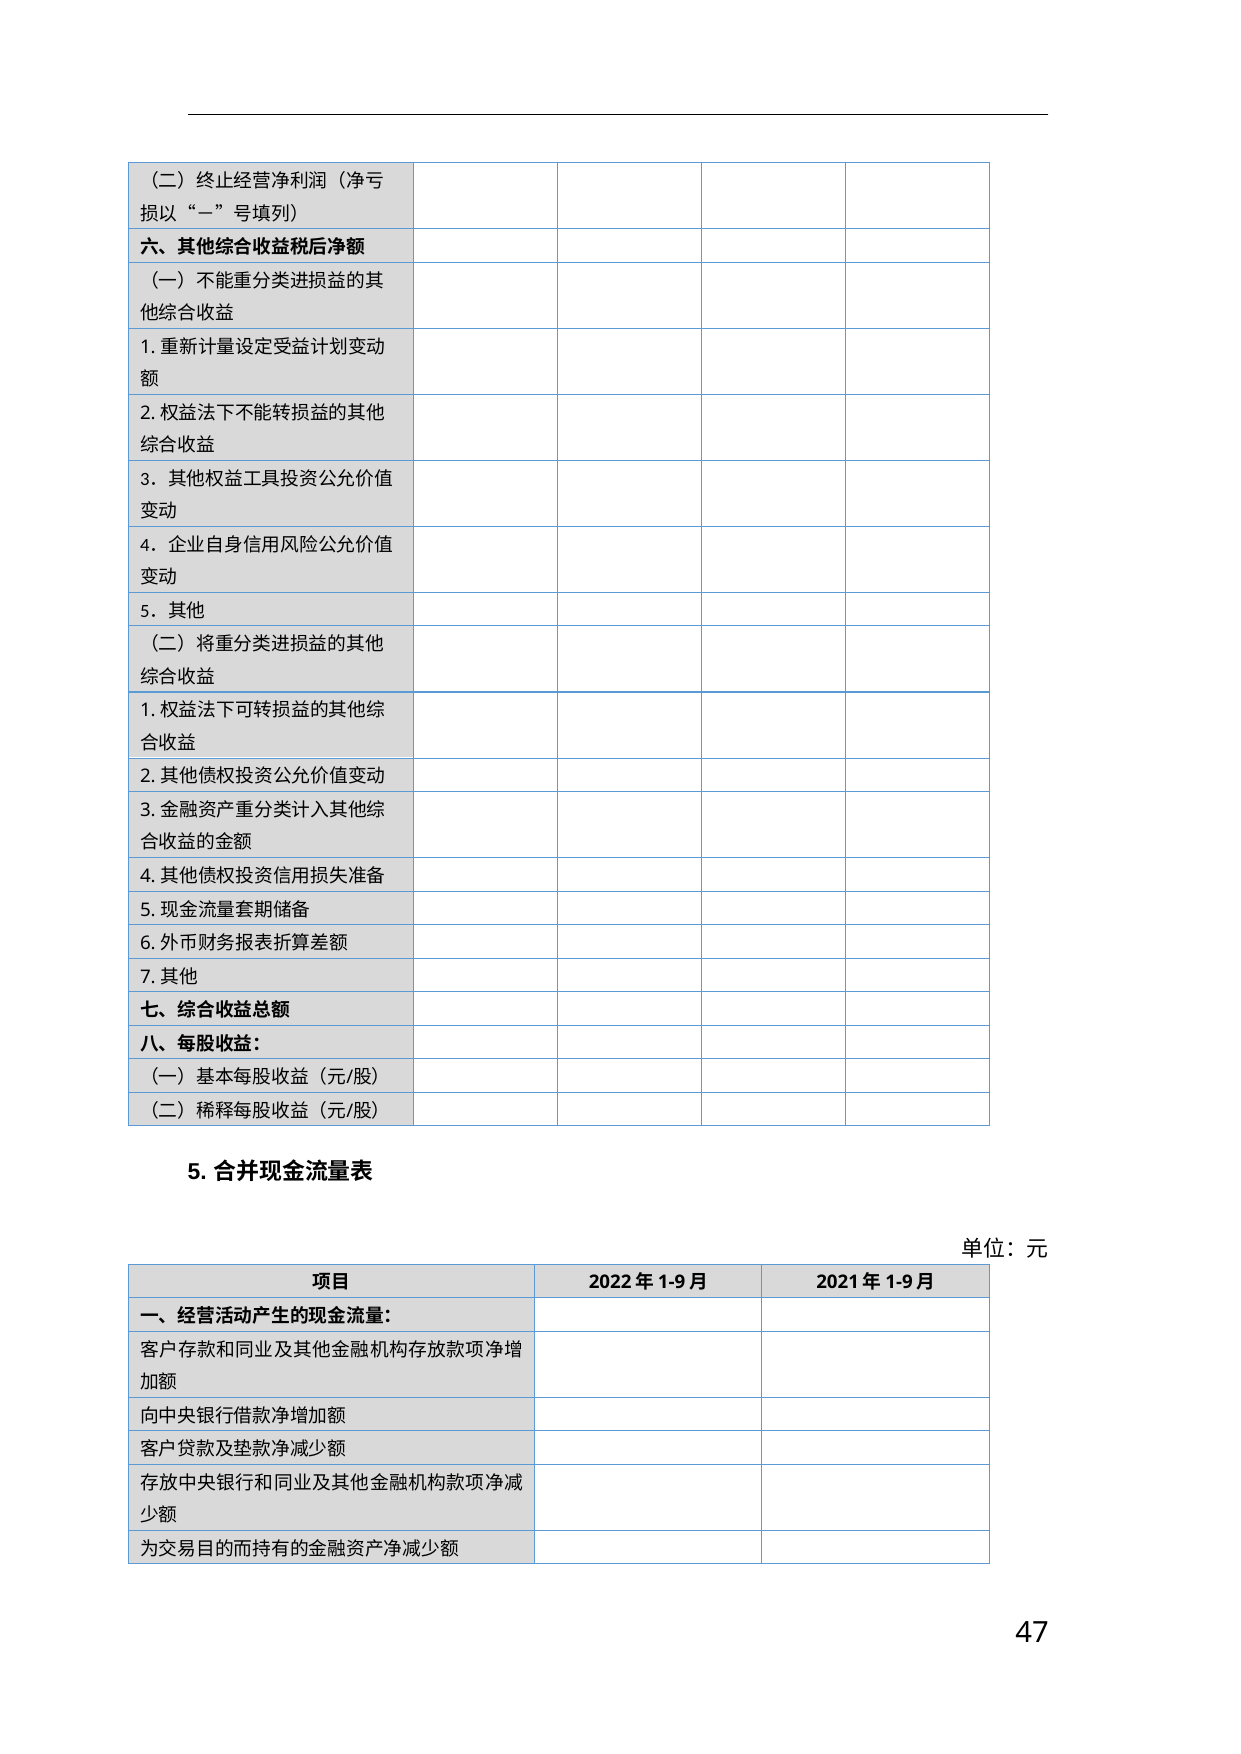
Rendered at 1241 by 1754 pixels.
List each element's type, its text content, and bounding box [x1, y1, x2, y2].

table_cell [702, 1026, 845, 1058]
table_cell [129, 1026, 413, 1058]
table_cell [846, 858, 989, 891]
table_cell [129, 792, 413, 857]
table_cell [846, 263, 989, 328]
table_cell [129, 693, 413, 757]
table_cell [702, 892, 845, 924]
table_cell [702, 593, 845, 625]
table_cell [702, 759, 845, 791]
text 5. 合并现金流量表 [187, 1137, 1048, 1202]
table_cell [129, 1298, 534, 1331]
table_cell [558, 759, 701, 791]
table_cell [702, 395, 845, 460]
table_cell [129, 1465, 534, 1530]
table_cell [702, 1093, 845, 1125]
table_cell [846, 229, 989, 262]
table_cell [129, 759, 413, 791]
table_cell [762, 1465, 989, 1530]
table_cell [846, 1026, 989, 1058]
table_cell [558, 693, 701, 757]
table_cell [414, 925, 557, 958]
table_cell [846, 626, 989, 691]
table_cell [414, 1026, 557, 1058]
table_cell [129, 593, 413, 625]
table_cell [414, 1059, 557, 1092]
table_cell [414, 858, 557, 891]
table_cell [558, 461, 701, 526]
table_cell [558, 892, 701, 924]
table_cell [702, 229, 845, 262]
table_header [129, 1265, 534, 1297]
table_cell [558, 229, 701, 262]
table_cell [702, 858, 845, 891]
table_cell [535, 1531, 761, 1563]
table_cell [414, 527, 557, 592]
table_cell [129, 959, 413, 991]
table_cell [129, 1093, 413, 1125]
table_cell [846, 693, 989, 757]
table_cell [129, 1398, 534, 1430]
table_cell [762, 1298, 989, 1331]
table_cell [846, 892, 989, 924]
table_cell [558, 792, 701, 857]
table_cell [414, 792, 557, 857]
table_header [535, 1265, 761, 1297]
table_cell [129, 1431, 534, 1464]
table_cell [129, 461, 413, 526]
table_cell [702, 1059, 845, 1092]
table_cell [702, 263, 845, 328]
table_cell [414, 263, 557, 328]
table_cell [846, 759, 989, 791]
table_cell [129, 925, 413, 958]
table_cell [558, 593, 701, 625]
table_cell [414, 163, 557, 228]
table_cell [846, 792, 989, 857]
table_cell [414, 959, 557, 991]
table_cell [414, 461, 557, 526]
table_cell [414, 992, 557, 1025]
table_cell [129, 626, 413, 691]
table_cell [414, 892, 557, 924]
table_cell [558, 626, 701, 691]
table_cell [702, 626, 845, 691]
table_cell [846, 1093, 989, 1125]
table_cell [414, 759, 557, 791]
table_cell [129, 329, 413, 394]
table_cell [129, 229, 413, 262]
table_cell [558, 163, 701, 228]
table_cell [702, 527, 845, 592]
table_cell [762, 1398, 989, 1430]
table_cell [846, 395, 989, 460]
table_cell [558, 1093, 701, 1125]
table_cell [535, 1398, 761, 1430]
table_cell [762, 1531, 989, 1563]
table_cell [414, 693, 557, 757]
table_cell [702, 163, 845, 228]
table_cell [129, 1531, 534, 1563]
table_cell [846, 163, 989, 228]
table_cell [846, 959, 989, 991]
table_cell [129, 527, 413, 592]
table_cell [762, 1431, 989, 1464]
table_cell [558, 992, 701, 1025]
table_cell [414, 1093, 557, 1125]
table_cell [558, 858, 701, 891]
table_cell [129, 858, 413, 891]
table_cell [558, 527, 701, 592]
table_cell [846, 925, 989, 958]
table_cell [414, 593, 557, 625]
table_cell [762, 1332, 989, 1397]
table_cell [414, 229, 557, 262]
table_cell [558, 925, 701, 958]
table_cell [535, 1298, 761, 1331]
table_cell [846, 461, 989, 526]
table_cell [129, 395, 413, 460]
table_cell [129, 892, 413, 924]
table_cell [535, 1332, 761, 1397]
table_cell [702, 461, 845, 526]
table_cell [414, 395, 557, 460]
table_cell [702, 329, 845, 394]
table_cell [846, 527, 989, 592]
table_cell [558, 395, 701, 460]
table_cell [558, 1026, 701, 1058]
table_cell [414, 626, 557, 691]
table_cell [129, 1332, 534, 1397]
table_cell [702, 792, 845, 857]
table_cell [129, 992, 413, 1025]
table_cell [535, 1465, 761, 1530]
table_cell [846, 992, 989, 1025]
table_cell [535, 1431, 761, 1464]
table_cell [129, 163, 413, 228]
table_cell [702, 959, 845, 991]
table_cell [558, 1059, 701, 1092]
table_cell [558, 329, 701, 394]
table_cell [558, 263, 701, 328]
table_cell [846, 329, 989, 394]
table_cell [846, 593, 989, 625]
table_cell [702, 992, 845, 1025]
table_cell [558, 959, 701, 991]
text 单位：元 [931, 1231, 1048, 1263]
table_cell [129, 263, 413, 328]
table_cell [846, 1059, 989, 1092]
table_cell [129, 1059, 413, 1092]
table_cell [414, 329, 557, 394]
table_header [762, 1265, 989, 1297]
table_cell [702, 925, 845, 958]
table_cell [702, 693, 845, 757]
